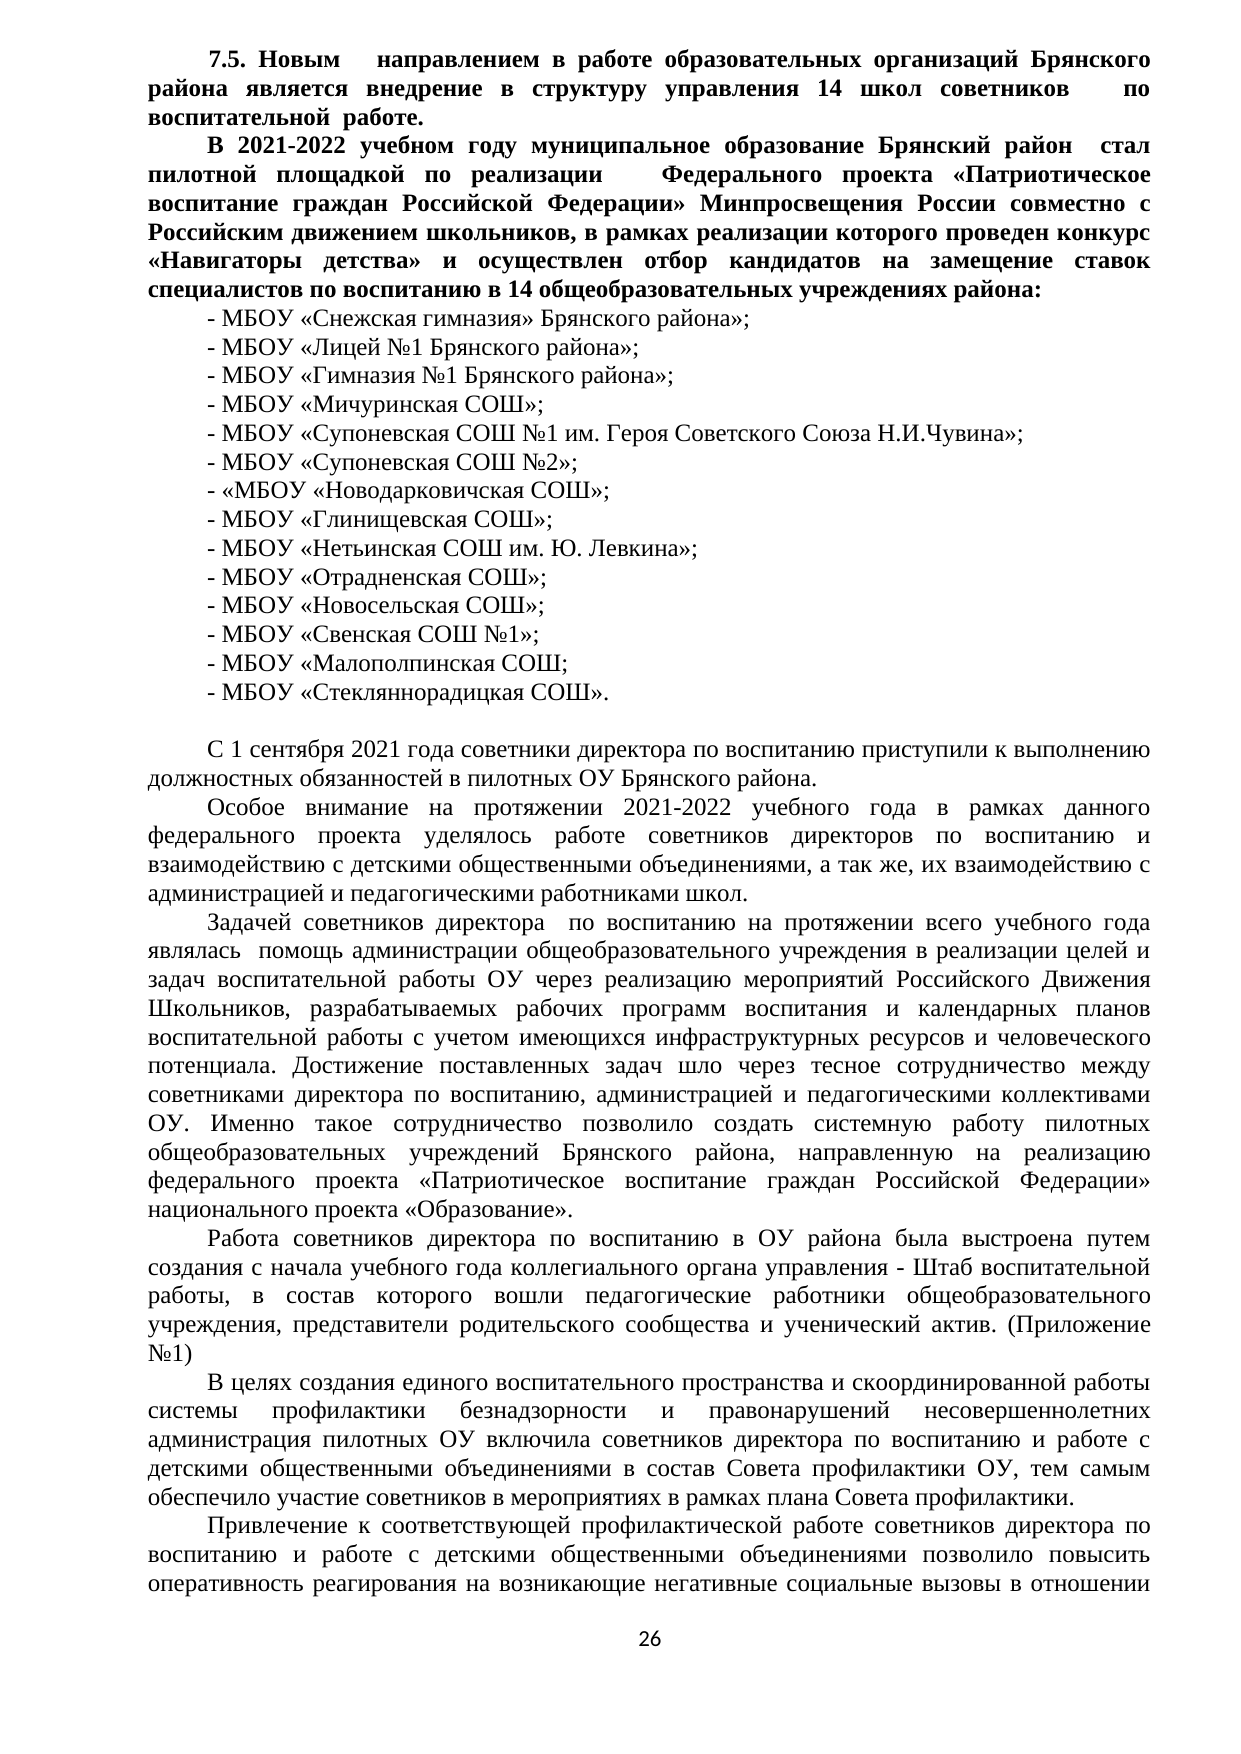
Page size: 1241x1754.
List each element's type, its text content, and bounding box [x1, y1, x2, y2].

text - МБОУ «Новосельская СОШ»; [148, 591, 1152, 619]
text В целях создания единого воспитательного пространства и скоординированной работы системы профилактики безнадзорности и правонарушений несовершеннолетних администрация пилотных ОУ включила советников директора по воспитанию и работе с детскими общественными объединениями в состав Совета профилактики ОУ, тем самым обеспечило участие советников в мероприятиях в рамках плана Совета профилактики. [148, 1367, 1152, 1511]
text Задачей советников директора по воспитанию на протяжении всего учебного года являлась помощь администрации общеобразовательного учреждения в реализации целей и задач воспитательной работы ОУ через реализацию мероприятий Российского Движения Школьников, разрабатываемых рабочих программ воспитания и календарных планов воспитательной работы с учетом имеющихся инфраструктурных ресурсов и человеческого потенциала. Достижение поставленных задач шло через тесное сотрудничество между советниками директора по воспитанию, администрацией и педагогическими коллективами ОУ. Именно такое сотрудничество позволило создать системную работу пилотных общеобразовательных учреждений Брянского района, направленную на реализацию федерального проекта «Патриотическое воспитание граждан Российской Федерации» национального проекта «Образование». [148, 907, 1152, 1223]
text - МБОУ «Глинищевская СОШ»; [148, 504, 1152, 533]
text Особое внимание на протяжении 2021-2022 учебного года в рамках данного федерального проекта уделялось работе советников директоров по воспитанию и взаимодействию с детскими общественными объединениями, а так же, их взаимодействию с администрацией и педагогическими работниками школ. [148, 792, 1152, 907]
text - МБОУ «Стекляннорадицкая СОШ». [148, 677, 1152, 706]
text С 1 сентября 2021 года советники директора по воспитанию приступили к выполнению должностных обязанностей в пилотных ОУ Брянского района. [148, 734, 1152, 792]
text - МБОУ «Снежская гимназия» Брянского района»; [148, 303, 1152, 332]
text В 2021-2022 учебном году муниципальное образование Брянский район стал пилотной площадкой по реализации Федерального проекта «Патриотическое воспитание граждан Российской Федерации» Минпросвещения России совместно с Российским движением школьников, в рамках реализации которого проведен конкурс «Навигаторы детства» и осуществлен отбор кандидатов на замещение ставок специалистов по воспитанию в 14 общеобразовательных учреждениях района: [148, 131, 1152, 303]
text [148, 1511, 1152, 1597]
text - МБОУ «Малополпинская СОШ; [148, 648, 1152, 677]
text - МБОУ «Свенская СОШ №1»; [148, 619, 1152, 648]
text - МБОУ «Лицей №1 Брянского района»; [148, 332, 1152, 361]
text - МБОУ «Супоневская СОШ №2»; [148, 447, 1152, 476]
text Работа советников директора по воспитанию в ОУ района была выстроена путем создания с начала учебного года коллегиального органа управления - Штаб воспитательной работы, в состав которого вошли педагогические работники общеобразовательного учреждения, представители родительского сообщества и ученический актив. (Приложение №1) [148, 1223, 1152, 1367]
text 7.5. Новым направлением в работе образовательных организаций Брянского района является внедрение в структуру управления 14 школ советников по воспитательной работе. [148, 44, 1152, 131]
text - «МБОУ «Новодарковичская СОШ»; [148, 476, 1152, 504]
text - МБОУ «Отрадненская СОШ»; [148, 562, 1152, 591]
text - МБОУ «Гимназия №1 Брянского района»; [148, 361, 1152, 389]
text - МБОУ «Супоневская СОШ №1 им. Героя Советского Союза Н.И.Чувина»; [148, 418, 1152, 447]
text - МБОУ «Нетьинская СОШ им. Ю. Левкина»; [148, 533, 1152, 562]
text - МБОУ «Мичуринская СОШ»; [148, 389, 1152, 418]
